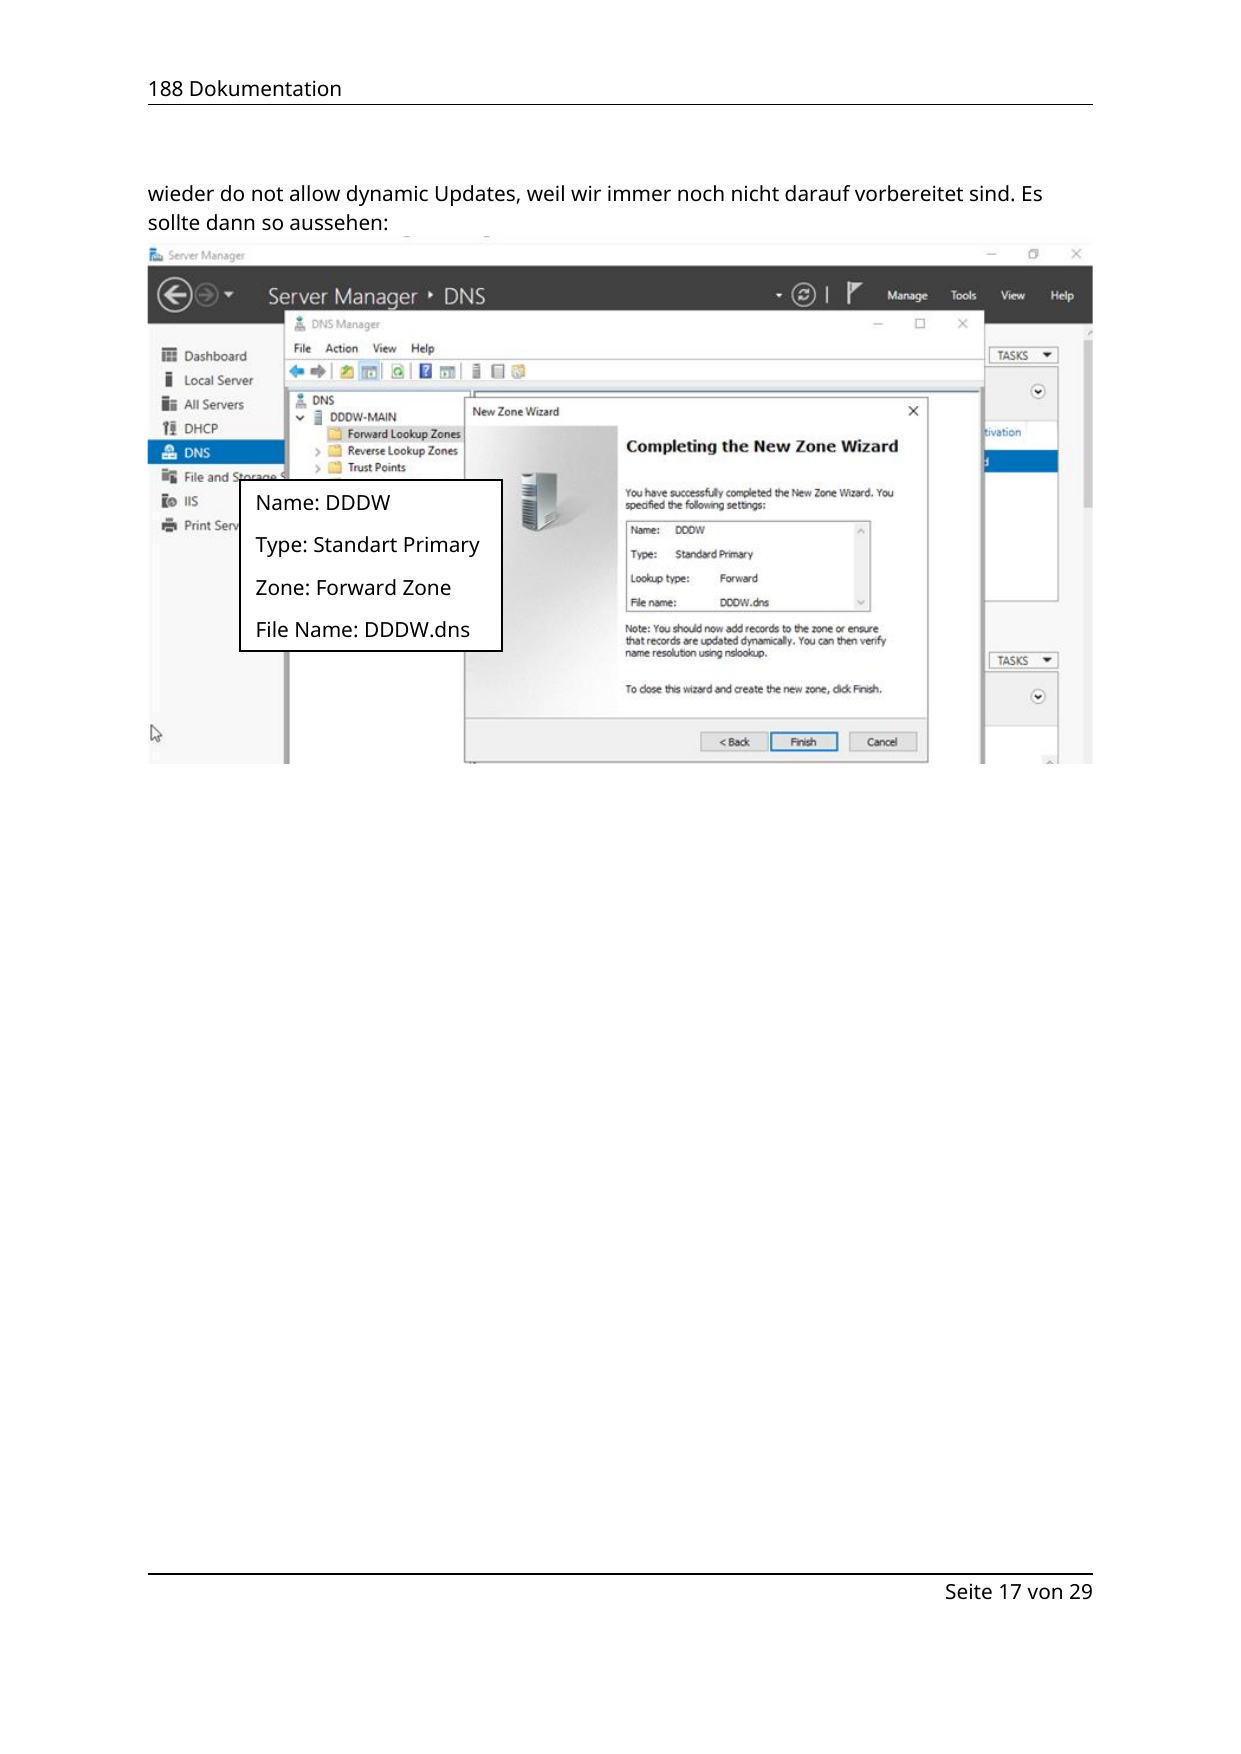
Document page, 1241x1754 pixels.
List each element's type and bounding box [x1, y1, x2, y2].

text [148, 179, 1093, 236]
picture [147, 236, 1093, 764]
